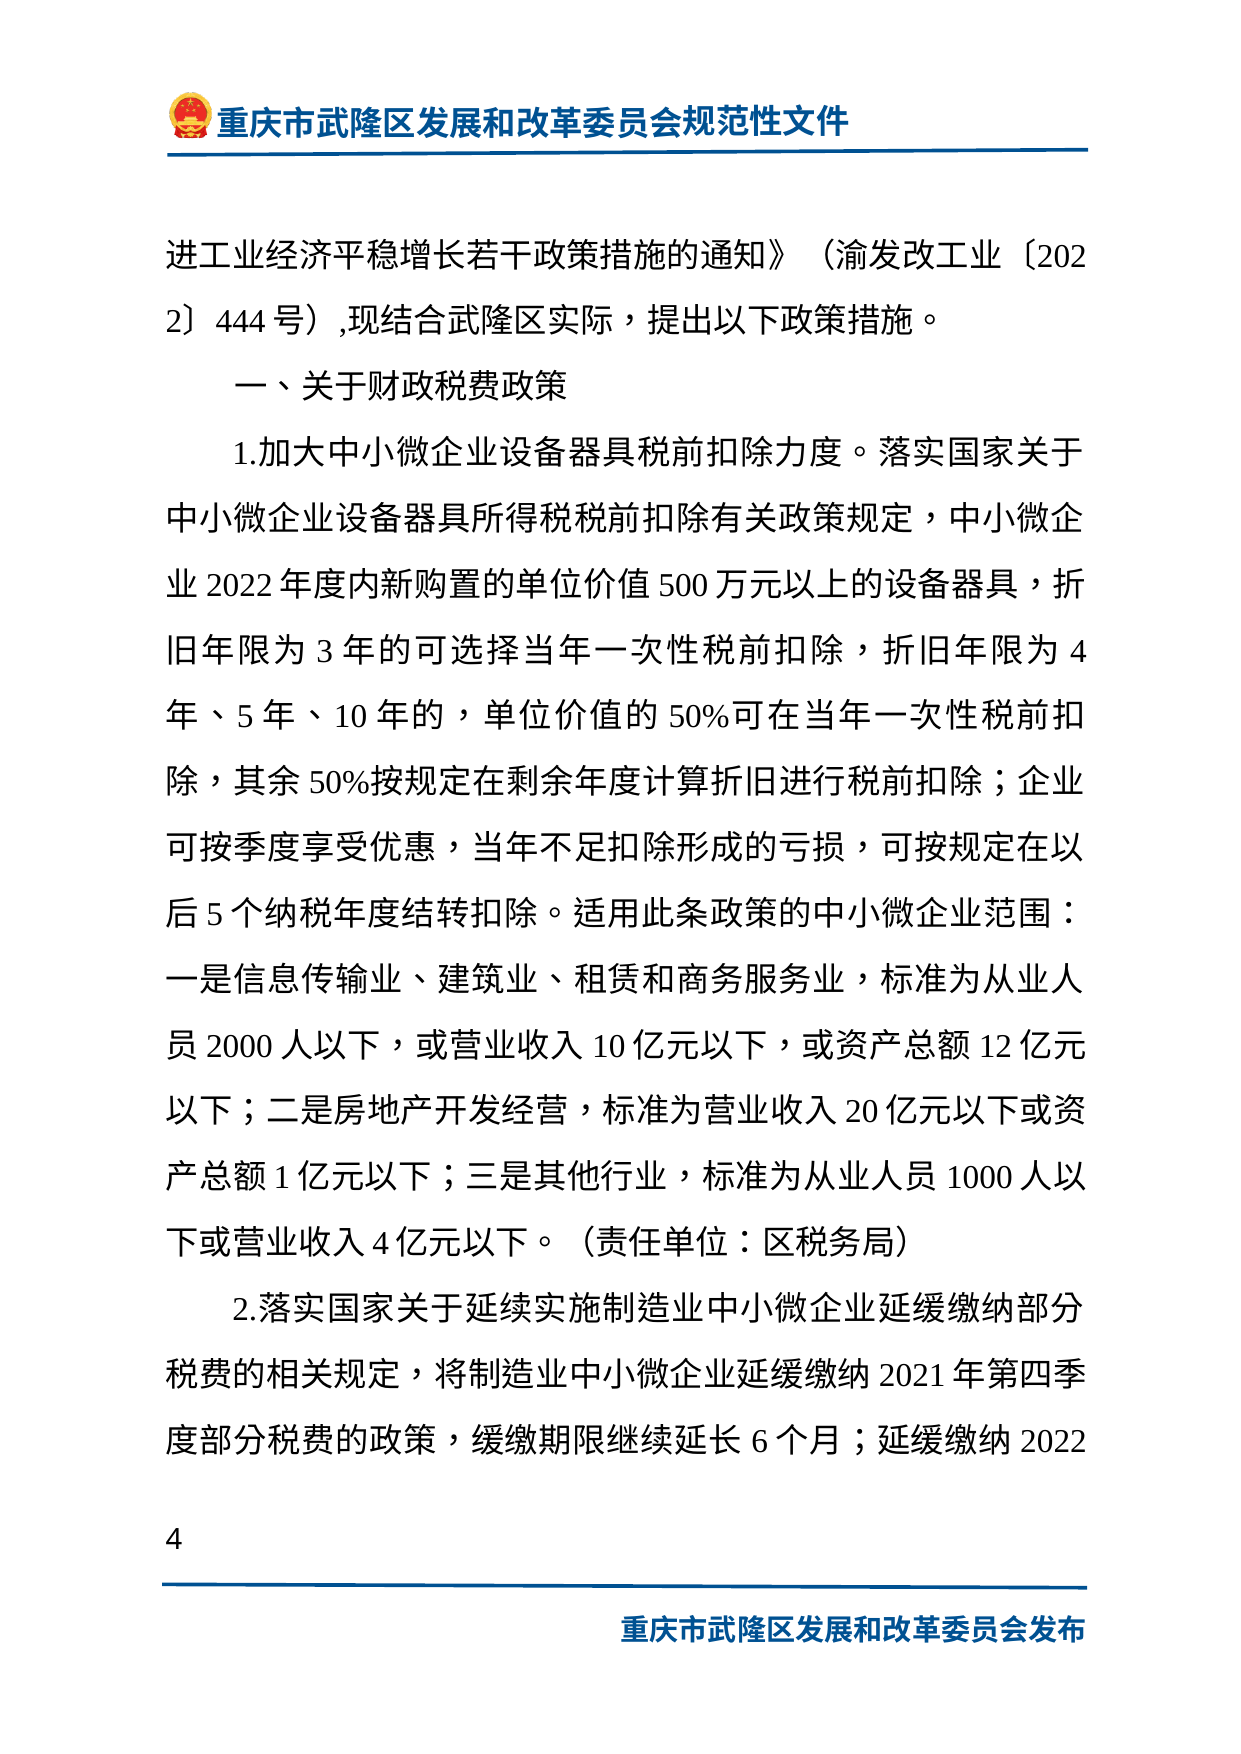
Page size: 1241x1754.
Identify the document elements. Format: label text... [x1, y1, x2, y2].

picture [165, 90, 216, 142]
text 为贯彻落实国家发展改革委等12部委《关于印发促进工业经济平稳增长的若干政策的通知》（发改产业〔2022〕273号）和重庆市发展改革委等12个市级部门《关于印发重庆市促进工业经济平稳增长若干政策措施的通知》（渝发改工业〔2022〕444号）,现结合武隆区实际，提出以下政策措施。 [165, 219, 1087, 351]
text 一、关于财政税费政策 [165, 351, 1087, 417]
text 1.加大中小微企业设备器具税前扣除力度。落实国家关于中小微企业设备器具所得税税前扣除有关政策规定，中小微企业2022年度内新购置的单位价值500万元以上的设备器具，折旧年限为3年的可选择当年一次性税前扣除，折旧年限为4年、5年、10年的，单位价值的50%可在当年一次性税前扣除，其余50%按规定在剩余年度计算折旧进行税前扣除；企业可按季度享受优惠，当年不足扣除形成的亏损，可按规定在以后5个纳税年度结转扣除。适用此条政策的中小微企业范围：一是信息传输业、建筑业、租赁和商务服务业，标准为从业人员2000人以下，或营业收入10亿元以下，或资产总额12亿元以下；二是房地产开发经营，标准为营业收入20亿元以下或资产总额1亿元以下；三是其他行业，标准为从业人员1000人以下或营业收入4亿元以下。（责任单位：区税务局） [165, 417, 1087, 1273]
